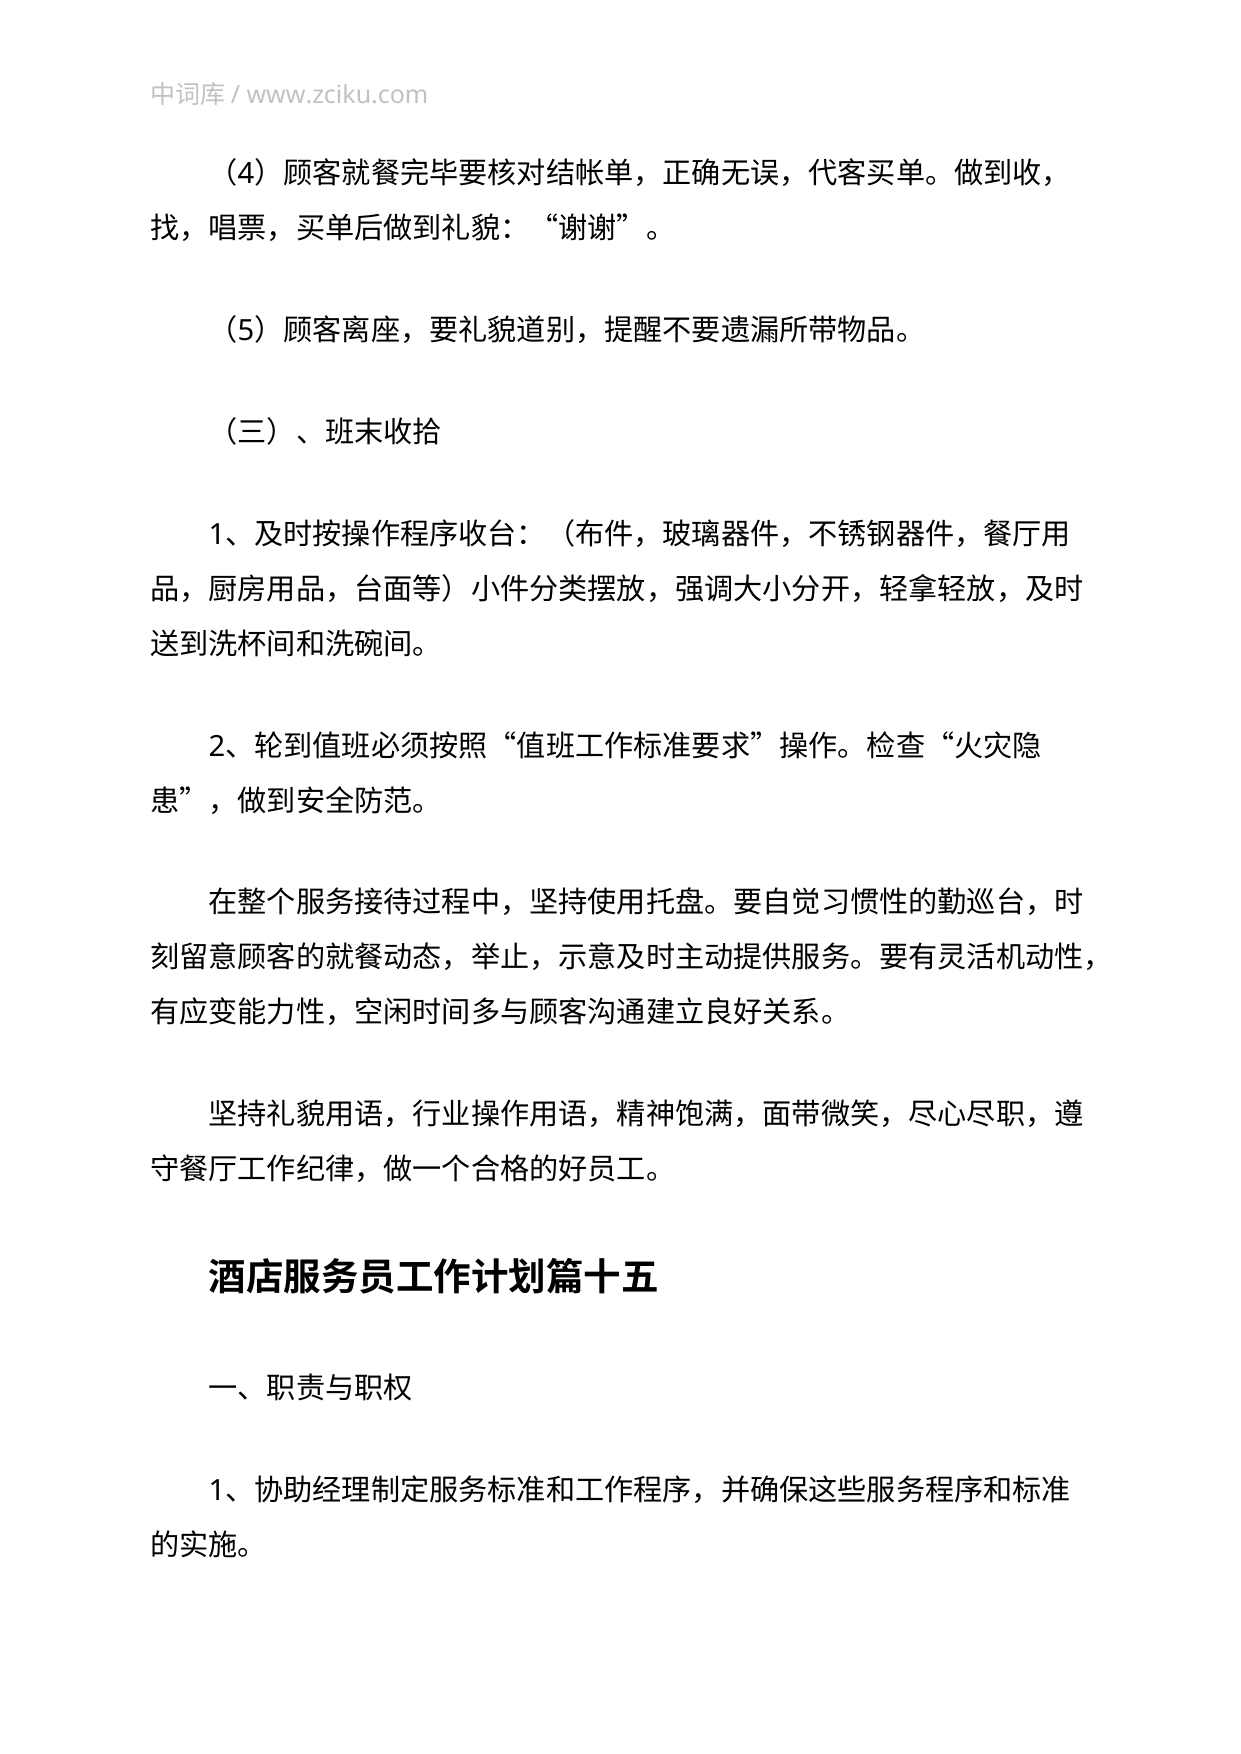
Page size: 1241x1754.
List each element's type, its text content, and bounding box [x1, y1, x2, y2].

text （4）顾客就餐完毕要核对结帐单，正确无误，代客买单。做到收，找，唱票，买单后做到礼貌：“谢谢”。 [150, 150, 1090, 247]
text 一、职责与职权 [150, 1364, 1090, 1407]
text 1、及时按操作程序收台：（布件，玻璃器件，不锈钢器件，餐厅用品，厨房用品，台面等）小件分类摆放，强调大小分开，轻拿轻放，及时送到洗杯间和洗碗间。 [150, 511, 1090, 663]
text （5）顾客离座，要礼貌道别，提醒不要遗漏所带物品。 [150, 307, 1090, 349]
text 2、轮到值班必须按照“值班工作标准要求”操作。检查“火灾隐患”，做到安全防范。 [150, 722, 1090, 819]
text 在整个服务接待过程中，坚持使用托盘。要自觉习惯性的勤巡台，时刻留意顾客的就餐动态，举止，示意及时主动提供服务。要有灵活机动性，有应变能力性，空闲时间多与顾客沟通建立良好关系。 [150, 879, 1090, 1031]
text 坚持礼貌用语，行业操作用语，精神饱满，面带微笑，尽心尽职，遵守餐厅工作纪律，做一个合格的好员工。 [150, 1091, 1090, 1188]
text 酒店服务员工作计划篇十五 [150, 1247, 1090, 1301]
text 1、协助经理制定服务标准和工作程序，并确保这些服务程序和标准的实施。 [150, 1466, 1090, 1564]
text （三）、班末收拾 [150, 409, 1090, 451]
